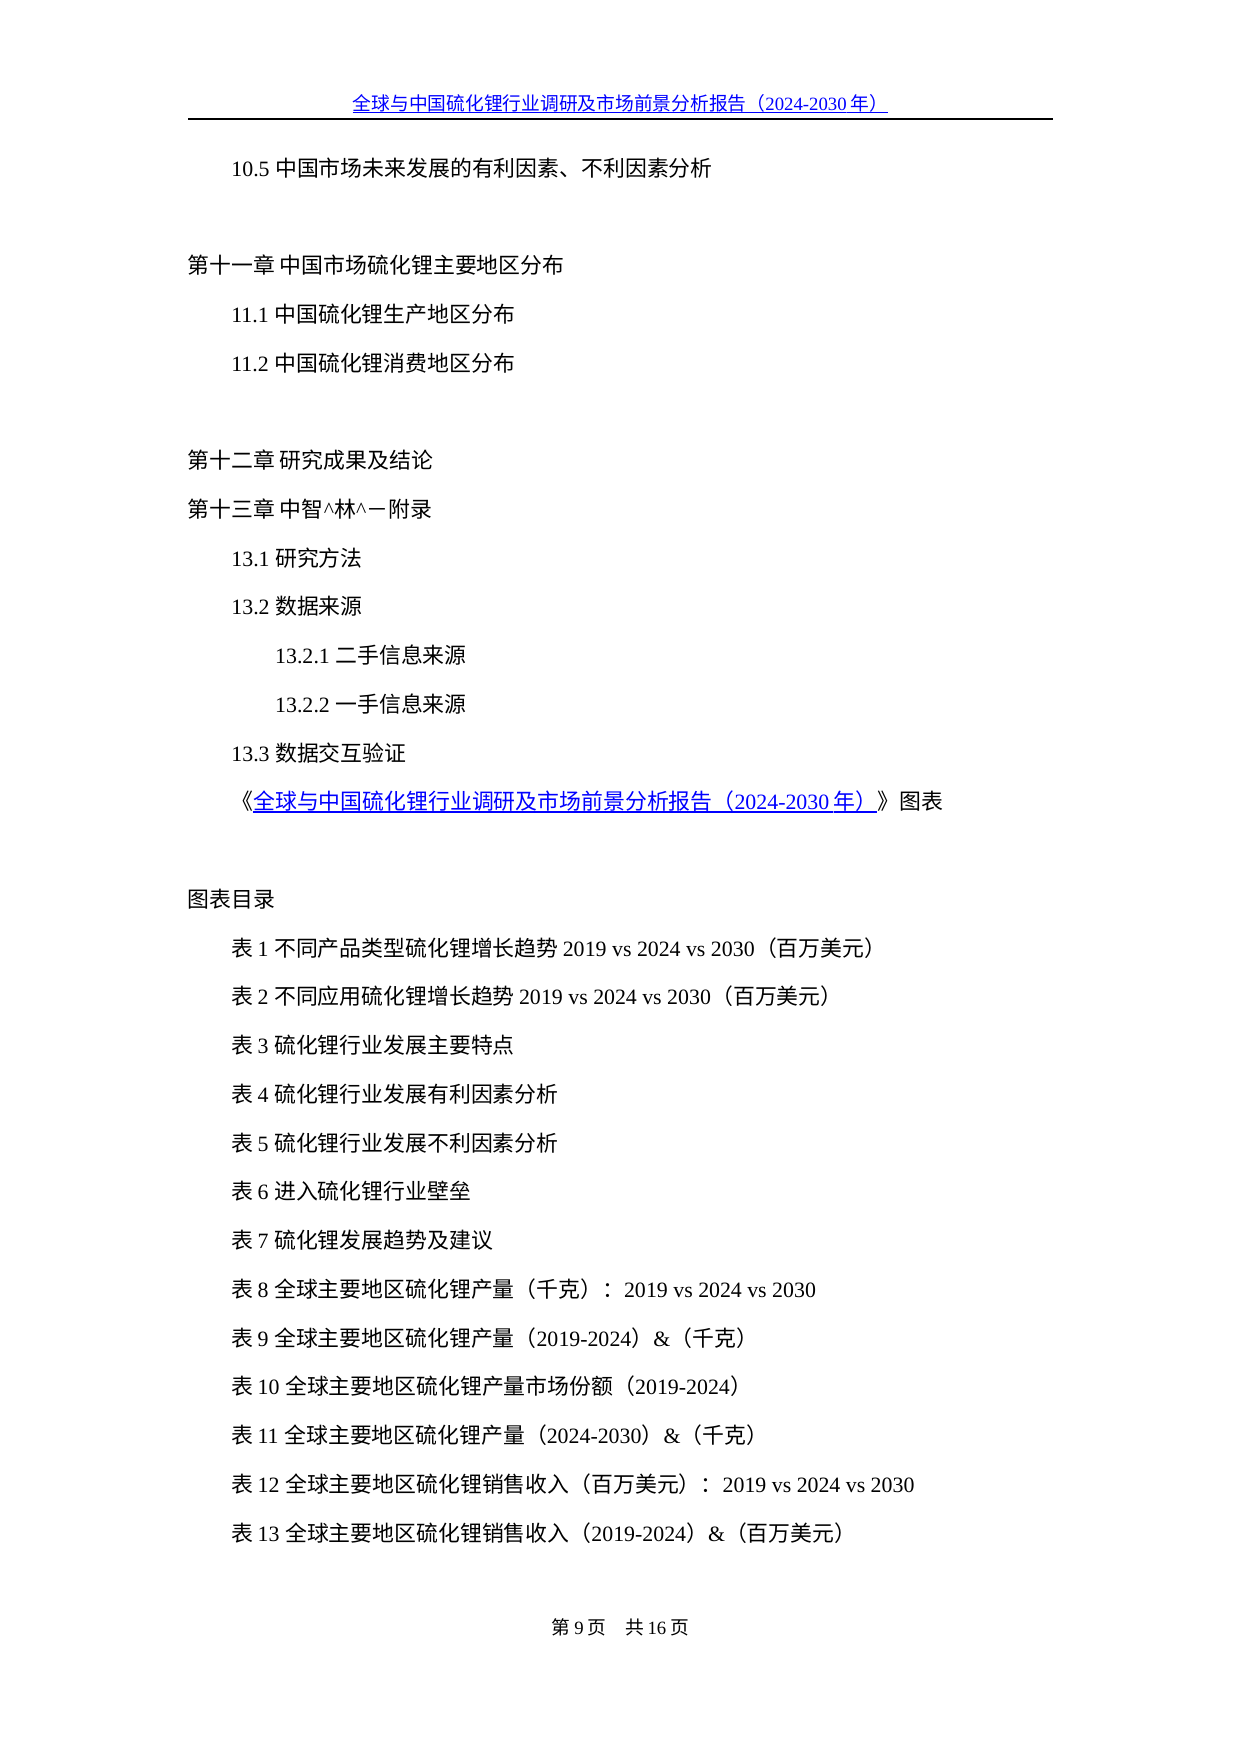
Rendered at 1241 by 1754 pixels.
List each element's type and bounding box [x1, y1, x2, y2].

text [187, 150, 1053, 1548]
